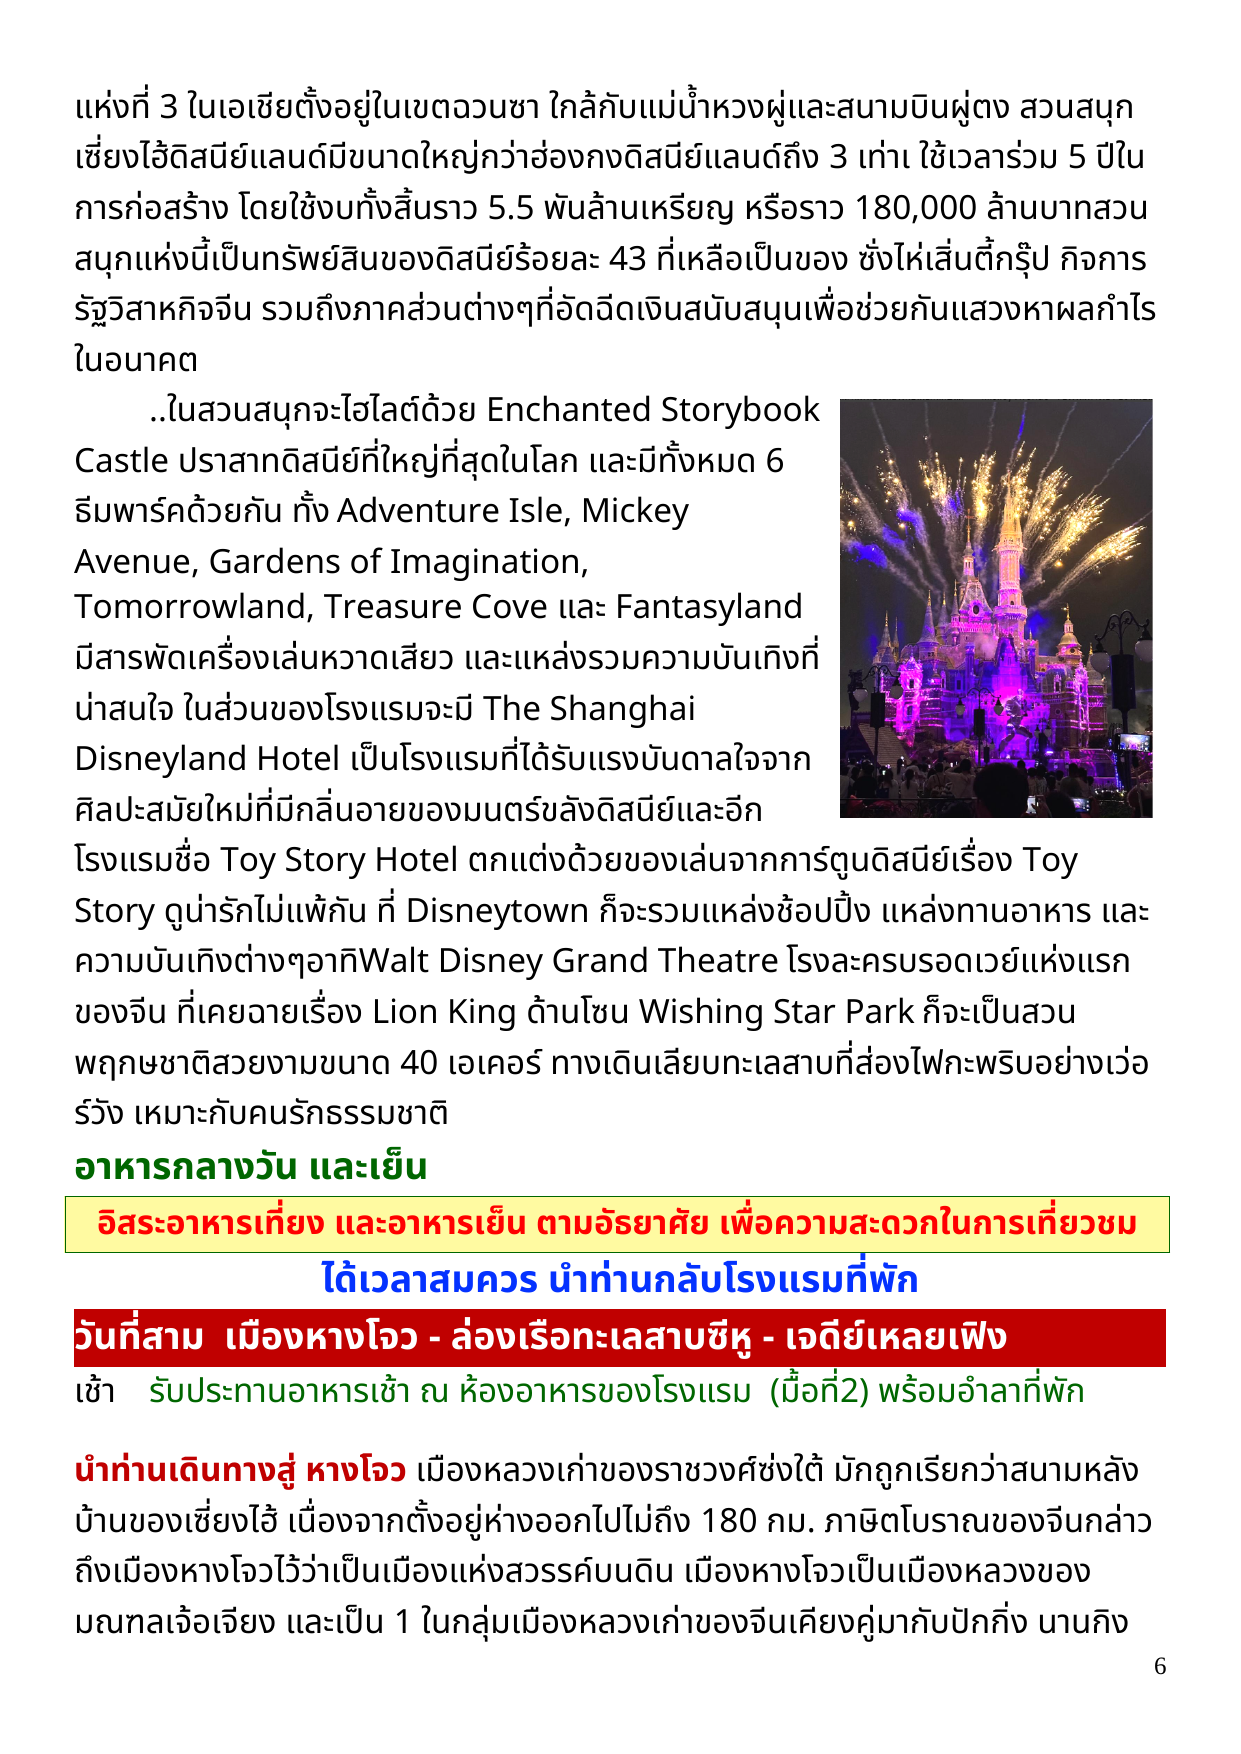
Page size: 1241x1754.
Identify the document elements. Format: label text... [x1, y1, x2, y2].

text ..ในสวนสนุกจะไฮไลต์ด้วย Enchanted Storybook Castle ปราสาทดิสนีย์ที่ใหญ่ที่สุดในโลก และมีทั้งหมด 6 ธีมพาร์คด้วยกัน ทั้งAdventure Isle, Mickey Avenue, Gardens of Imagination, Tomorrowland, Treasure Cove และ Fantasyland มีสารพัดเครื่องเล่นหวาดเสียว และแหล่งรวมความบันเทิงที่น่าสนใจ ในส่วนของโรงแรมจะมี The Shanghai Disneyland Hotel เป็นโรงแรมที่ได้รับแรงบันดาลใจจากศิลปะสมัยใหม่ที่มีกลิ่นอายของมนตร์ขลังดิสนีย์และอีกโรงแรมชื่อ Toy Story Hotel ตกแต่งด้วยของเล่นจากการ์ตูนดิสนีย์เรื่อง Toy Story ดูน่ารักไม่แพ้กัน ที่ Disneytown ก็จะรวมแหล่งช้อปปิ้ง แหล่งทานอาหาร และความบันเทิงต่างๆอาทิWalt Disney Grand Theatreโรงละครบรอดเวย์แห่งแรกของจีน ที่เคยฉายเรื่อง Lion King ด้านโซน Wishing Star Parkก็จะเป็นสวนพฤกษชาติสวยงามขนาด 40 เอเคอร์ ทางเดินเลียบทะเลสาบที่ส่องไฟกะพริบอย่างเว่อร์วัง เหมาะกับคนรักธรรมชาติ อาหารกลางวัน และเย็น [74, 386, 1166, 1196]
text อิสระอาหารเที่ยง และอาหารเย็น ตามอัธยาศัย เพื่อความสะดวกในการเที่ยวชม [66, 1197, 1169, 1252]
text เช้า รับประทานอาหารเช้า ณ ห้องอาหารของโรงแรม (มื้อที่2) พร้อมอำลาที่พัก [74, 1367, 1166, 1417]
text ได้เวลาสมควร นำท่านกลับโรงแรมที่พัก [74, 1253, 1166, 1309]
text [74, 1446, 1166, 1648]
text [74, 83, 1166, 386]
text วันที่สาม เมืองหางโจว - ล่องเรือทะเลสาบซีหู - เจดีย์เหลยเฟิง [74, 1309, 1166, 1367]
